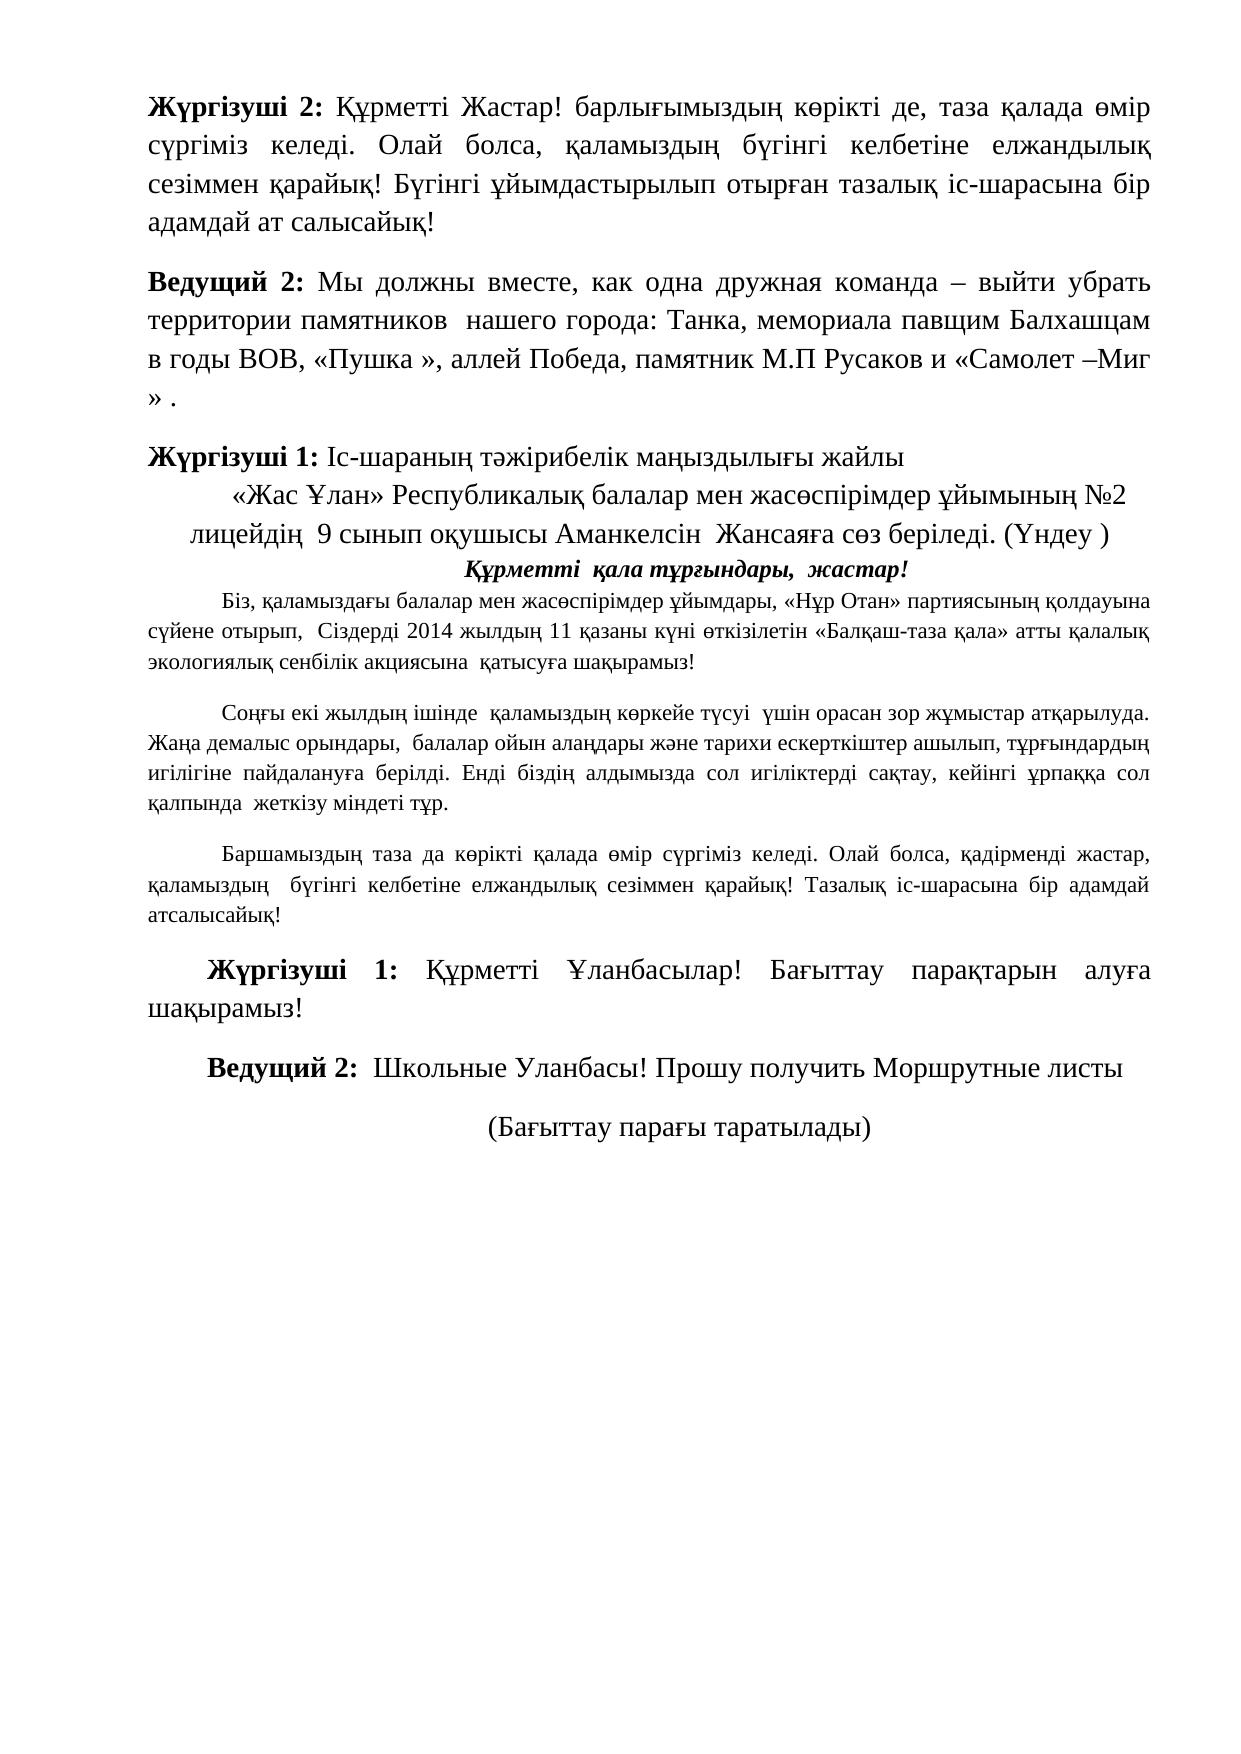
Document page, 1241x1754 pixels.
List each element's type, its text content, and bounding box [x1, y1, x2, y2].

text Жүргізуші 2: Құрметті Жастар! барлығымыздың көрікті де, таза қалада өмір сүргіміз келеді. Олай болса, қаламыздың бүгінгі келбетіне елжандылық сезіммен қарайық! Бүгінгі ұйымдастырылып отырған тазалық іс-шарасына бір адамдай ат салысайық! [148, 89, 1152, 238]
text Баршамыздың таза да көрікті қалада өмір сүргіміз келеді. Олай болса, қадірменді жастар, қаламыздың бүгінгі келбетіне елжандылық сезіммен қарайық! Тазалық іс-шарасына бір адамдай атсалысайық! [148, 840, 1152, 927]
text (Бағыттау парағы таратылады) [148, 1109, 1152, 1143]
text Жүргізуші 1: Іс-шараның тәжірибелік маңыздылығы жайлы [148, 439, 1152, 472]
text «Жас Ұлан» Республикалық балалар мен жасөспірімдер ұйымының №2 лицейдің 9 сынып оқушысы Аманкелсін Жансаяға сөз беріледі. (Үндеу ) [148, 477, 1152, 549]
text Жүргізуші 1: Құрметті Ұланбасылар! Бағыттау парақтарын алуға шақырамыз! [148, 952, 1152, 1024]
text Ведущий 2: Школьные Уланбасы! Прошу получить Моршрутные листы [148, 1050, 1152, 1083]
text Соңғы екі жылдың ішінде қаламыздың көркейе түсуі үшін орасан зор жұмыстар атқарылуда. Жаңа демалыс орындары, балалар ойын алаңдары және тарихи ескерткіштер ашылып, тұрғындардың игілігіне пайдалануға берілді. Енді біздің алдымызда сол игіліктерді сақтау, кейінгі ұрпаққа сол қалпында жеткізу міндеті тұр. [148, 699, 1152, 816]
text Ведущий 2: Мы должны вместе, как одна дружная команда – выйти убрать территории памятников нашего города: Танка, мемориала павщим Балхашцам в годы ВОВ, «Пушка », аллей Победа, памятник М.П Русаков и «Самолет –Миг » . [148, 264, 1152, 413]
text Құрметті қала тұрғындары, жастар! [148, 554, 1152, 583]
text Біз, қаламыздағы балалар мен жасөспірімдер ұйымдары, «Нұр Отан» партиясының қолдауына сүйене отырып, Сіздерді 2014 жылдың 11 қазаны күні өткізілетін «Балқаш-таза қала» атты қалалық экологиялық сенбілік акциясына қатысуға шақырамыз! [148, 587, 1152, 674]
